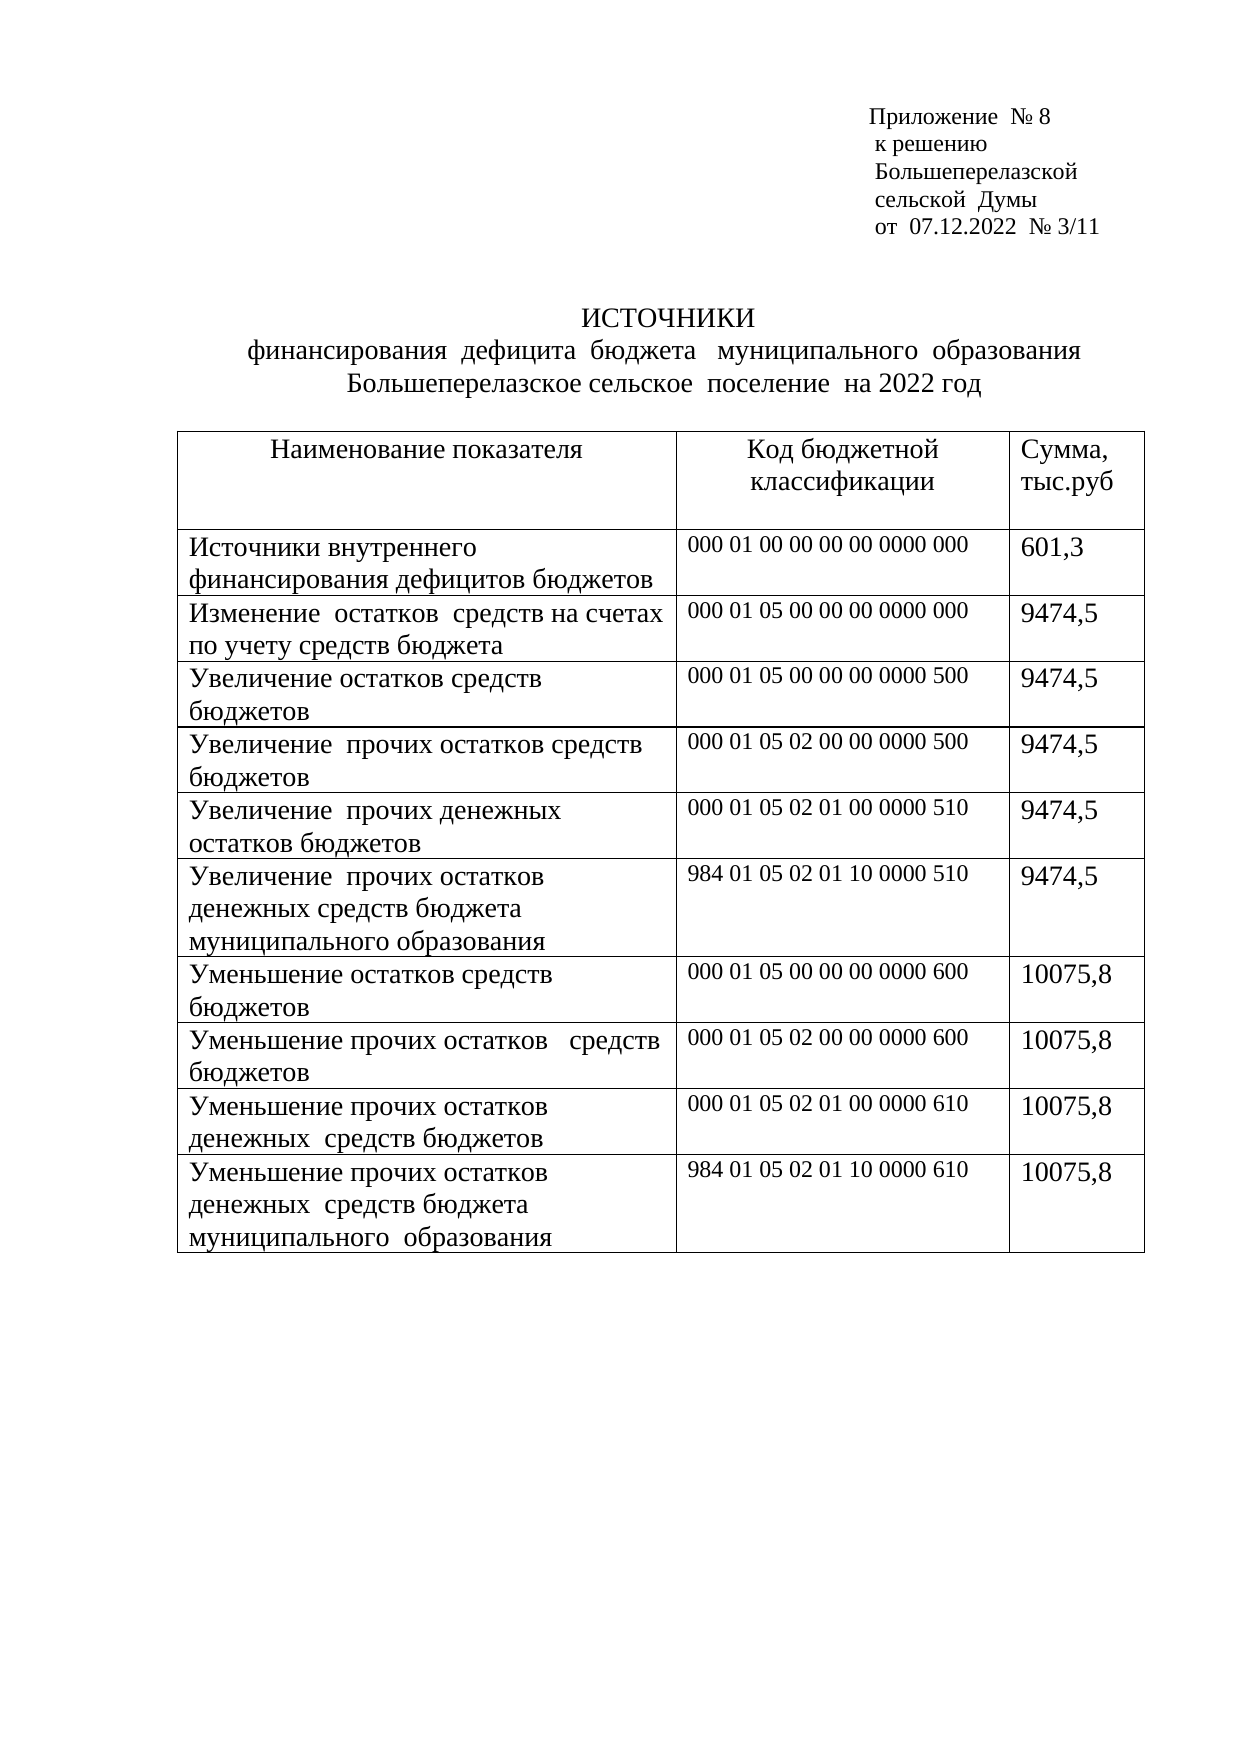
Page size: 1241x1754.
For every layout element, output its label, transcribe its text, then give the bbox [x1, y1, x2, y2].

text Большеперелазской [767, 157, 1152, 185]
table_cell Уменьшение прочих остатков средств бюджетов [178, 1023, 676, 1088]
text Приложение № 8 [767, 102, 1152, 129]
table_cell 000 01 05 00 00 00 0000 500 [677, 662, 1009, 726]
table_cell Уменьшение прочих остатков денежных средств бюджета муниципального образования [178, 1155, 676, 1252]
table_cell 000 01 05 02 01 00 0000 610 [677, 1089, 1009, 1154]
text Большеперелазское сельское поселение на 2022 год [177, 366, 1152, 398]
text ИСТОЧНИКИ [177, 301, 1152, 333]
table_cell Источники внутреннего финансирования дефицитов бюджетов [178, 530, 676, 595]
table_cell 10075,8 [1010, 1023, 1144, 1088]
table_cell 000 01 05 00 00 00 0000 000 [677, 596, 1009, 661]
table_cell 9474,5 [1010, 728, 1144, 792]
table_header Сумма, тыс.руб [1010, 432, 1144, 529]
text финансирования дефицита бюджета муниципального образования [177, 333, 1152, 366]
table_cell 601,3 [1010, 530, 1144, 595]
table_cell Уменьшение остатков средств бюджетов [178, 957, 676, 1022]
table_cell 984 01 05 02 01 10 0000 510 [677, 859, 1009, 956]
table_cell 9474,5 [1010, 859, 1144, 956]
table_cell 10075,8 [1010, 1155, 1144, 1252]
table_cell Увеличение остатков средств бюджетов [178, 662, 676, 726]
table_cell 9474,5 [1010, 793, 1144, 858]
table_cell Изменение остатков средств на счетах по учету средств бюджета [178, 596, 676, 661]
table_cell 10075,8 [1010, 957, 1144, 1022]
table_header Наименование показателя [178, 432, 676, 529]
table_cell 000 01 05 02 00 00 0000 500 [677, 728, 1009, 792]
table_cell 000 01 05 02 00 00 0000 600 [677, 1023, 1009, 1088]
table_cell Увеличение прочих остатков средств бюджетов [178, 728, 676, 792]
table_cell 000 01 05 02 01 00 0000 510 [677, 793, 1009, 858]
table_cell 000 01 00 00 00 00 0000 000 [677, 530, 1009, 595]
table_cell 9474,5 [1010, 662, 1144, 726]
table_cell 984 01 05 02 01 10 0000 610 [677, 1155, 1009, 1252]
text к решению [767, 129, 1152, 157]
table_cell Увеличение прочих денежных остатков бюджетов [178, 793, 676, 858]
table_cell Уменьшение прочих остатков денежных средств бюджетов [178, 1089, 676, 1154]
table_cell 000 01 05 00 00 00 0000 600 [677, 957, 1009, 1022]
table_header Код бюджетной классификации [677, 432, 1009, 529]
text сельской Думы [767, 185, 1152, 212]
text от 07.12.2022 № 3/11 [767, 212, 1152, 240]
table_cell Увеличение прочих остатков денежных средств бюджета муниципального образования [178, 859, 676, 956]
table_cell 10075,8 [1010, 1089, 1144, 1154]
table_cell 9474,5 [1010, 596, 1144, 661]
